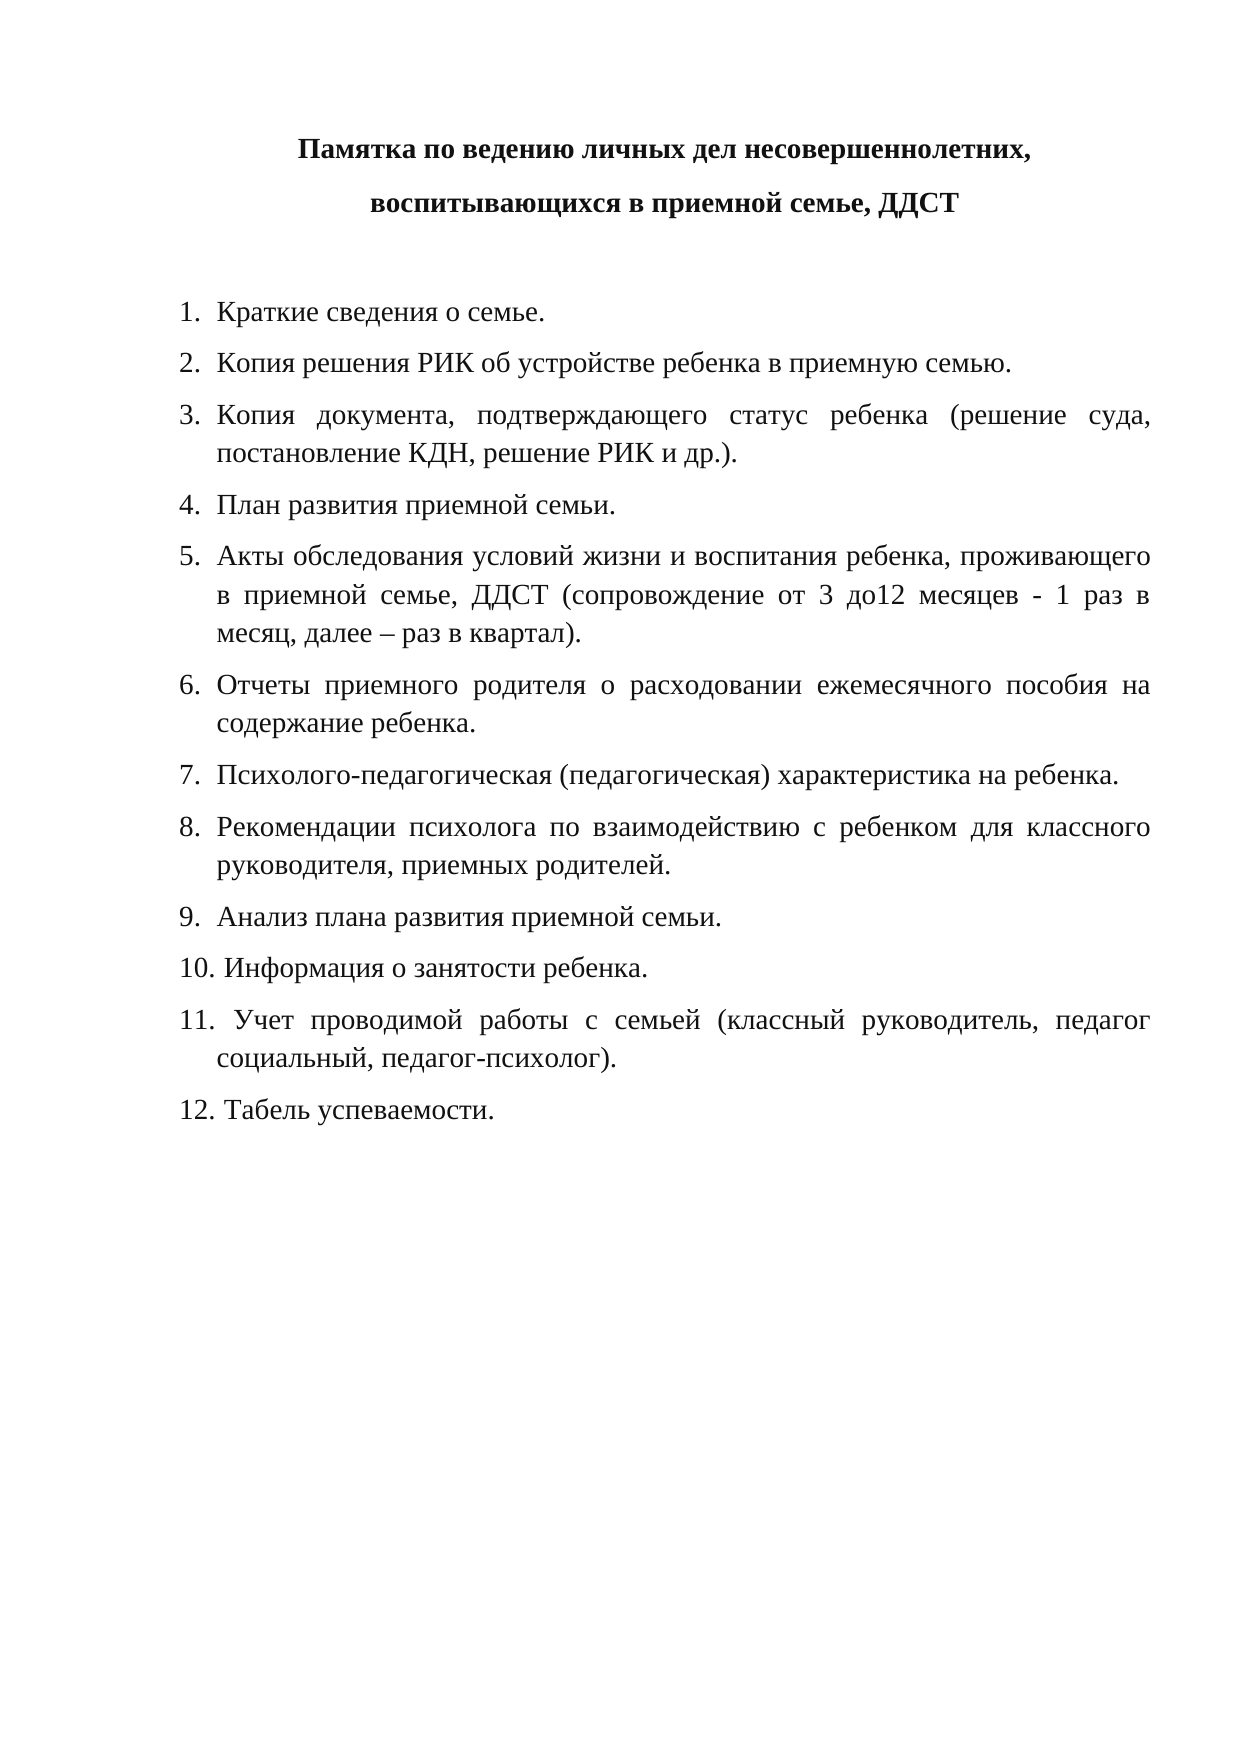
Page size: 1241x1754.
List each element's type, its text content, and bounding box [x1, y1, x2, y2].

list Психолого-педагогическая (педагогическая) характеристика на ребенка. [179, 757, 1152, 791]
list План развития приемной семьи. [179, 487, 1152, 520]
list Отчеты приемного родителя о расходовании ежемесячного пособия на содержание ребенка. [179, 667, 1152, 739]
list Рекомендации психолога по взаимодействию с ребенком для классного руководителя, приемных родителей. [179, 809, 1152, 881]
list Информация о занятости ребенка. [179, 950, 1152, 984]
list Акты обследования условий жизни и воспитания ребенка, проживающего в приемной семье, ДДСТ (сопровождение от 3 до12 месяцев - 1 раз в месяц, далее – раз в квартал). [179, 538, 1152, 649]
list Анализ плана развития приемной семьи. [179, 899, 1152, 932]
list Учет проводимой работы с семьей (классный руководитель, педагог социальный, педагог-психолог). [179, 1002, 1152, 1074]
list Копия решения РИК об устройстве ребенка в приемную семью. [179, 345, 1152, 379]
list Краткие сведения о семье. [179, 294, 1152, 327]
text воспитывающихся в приемной семье, ДДСТ [177, 185, 1152, 219]
list Копия документа, подтверждающего статус ребенка (решение суда, постановление КДН, решение РИК и др.). [179, 397, 1152, 469]
text Памятка по ведению личных дел несовершеннолетних, [177, 131, 1152, 165]
list Табель успеваемости. [179, 1092, 1152, 1126]
